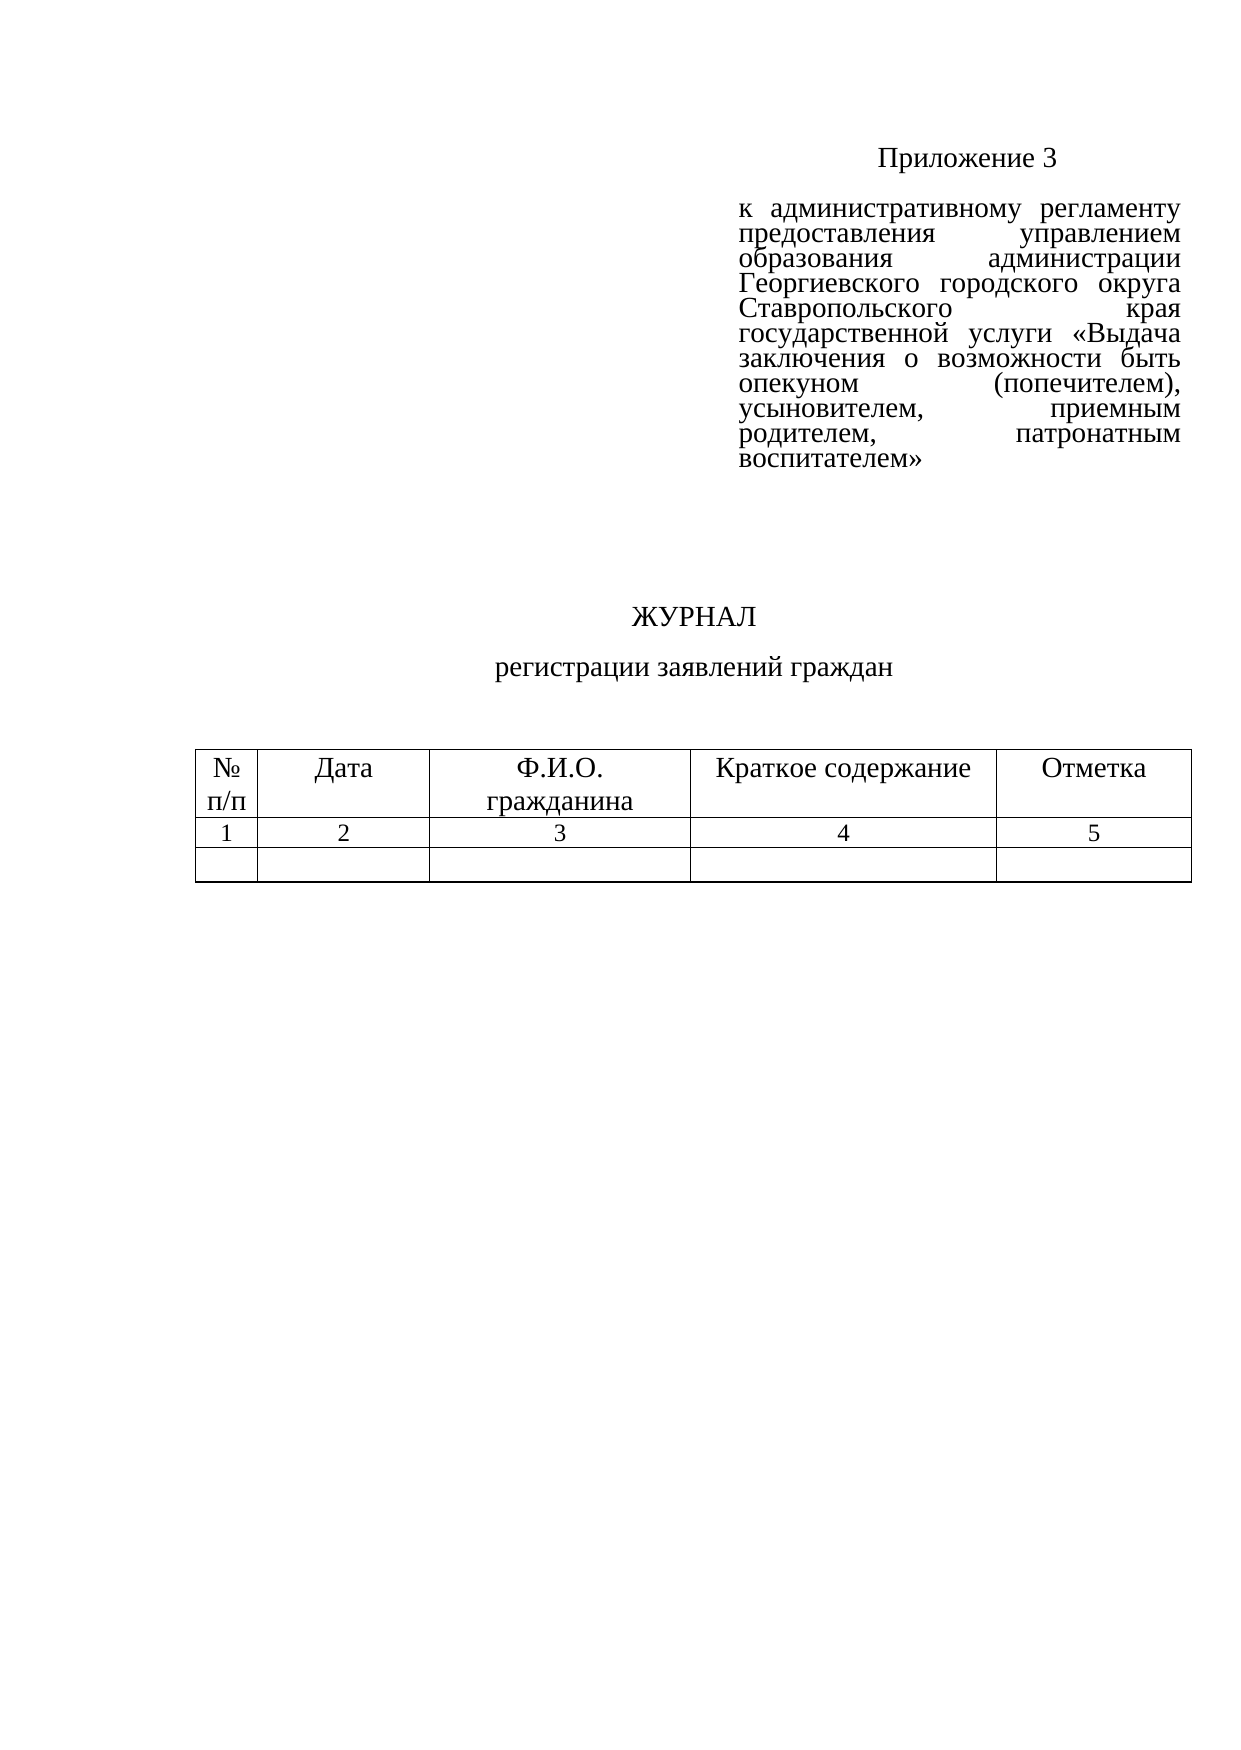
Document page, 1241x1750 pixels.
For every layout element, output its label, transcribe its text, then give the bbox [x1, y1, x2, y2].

table_cell 3 [430, 818, 690, 847]
table_cell [258, 848, 429, 881]
table_cell 2 [258, 818, 429, 847]
text к административному регламенту предоставления управлением образования администрации Георгиевского городского округа Ставропольского края государственной услуги «Выдача заключения о возможности быть опекуном (попечителем), усыновителем, приемным родителем, патронатным воспитателем» [738, 198, 1181, 473]
table_header Краткое содержание [691, 750, 996, 817]
table_header Дата [258, 750, 429, 817]
table_header Ф.И.О. гражданина [430, 750, 690, 817]
table_cell 5 [997, 818, 1191, 847]
table_cell 4 [691, 818, 996, 847]
table_cell 1 [196, 818, 257, 847]
text Приложение 3 [207, 148, 1181, 173]
table_cell [691, 848, 996, 881]
table_cell [997, 848, 1191, 881]
text регистрации заявлений граждан [207, 657, 1181, 682]
table_header № п/п [196, 750, 257, 817]
table_cell [430, 848, 690, 881]
table_cell [196, 848, 257, 881]
table_header Отметка [997, 750, 1191, 817]
text ЖУРНАЛ [207, 607, 1181, 632]
